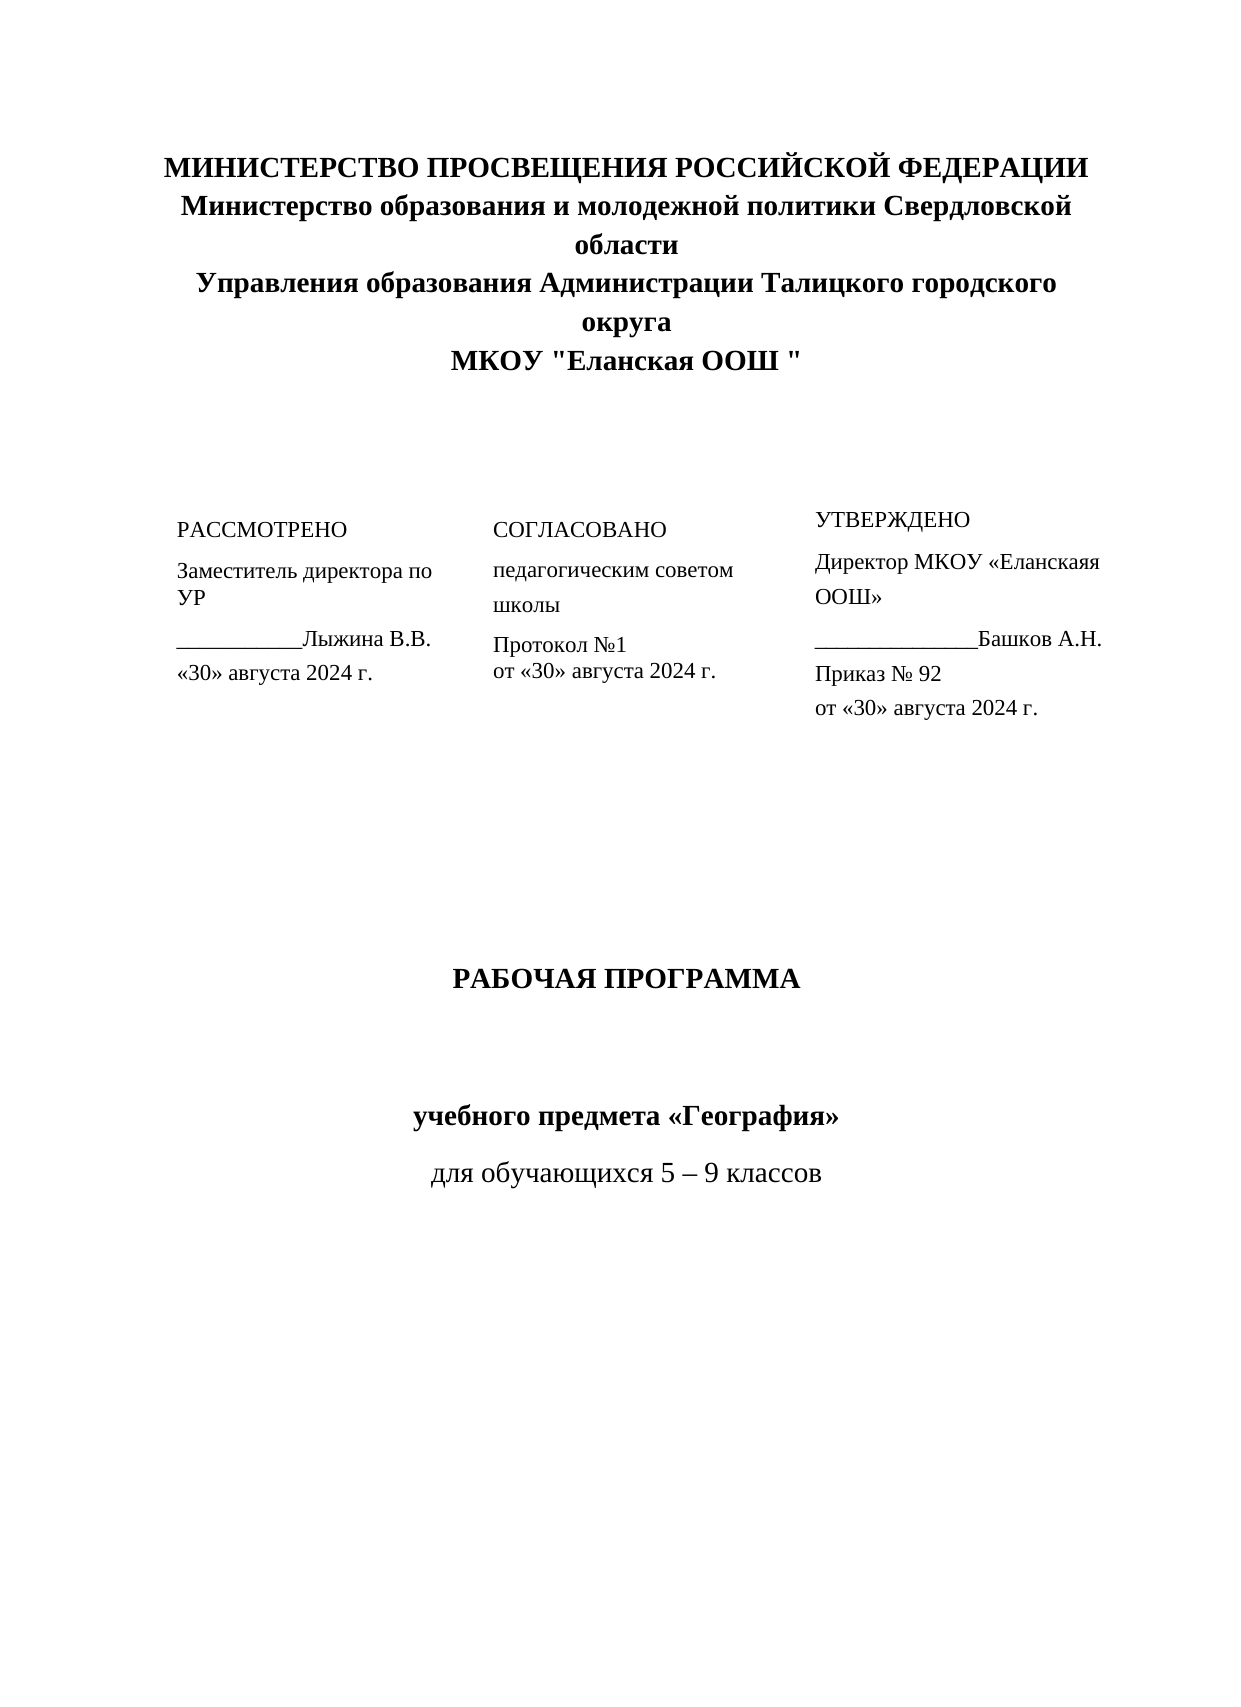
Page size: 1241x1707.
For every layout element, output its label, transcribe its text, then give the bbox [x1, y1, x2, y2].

text для обучающихся 5 – 9 классов [162, 1155, 1090, 1189]
text РАБОЧАЯ ПРОГРАММА [162, 962, 1090, 995]
text учебного предмета «География» [162, 1098, 1090, 1132]
text Министерство образования и молодежной политики Свердловской области Управления образования Администрации Талицкого городского округа МКОУ "Еланская ООШ " [162, 188, 1090, 376]
text МИНИСТЕРСТВО ПРОСВЕЩЕНИЯ РОССИЙСКОЙ ФЕДЕРАЦИИ [162, 150, 1090, 183]
